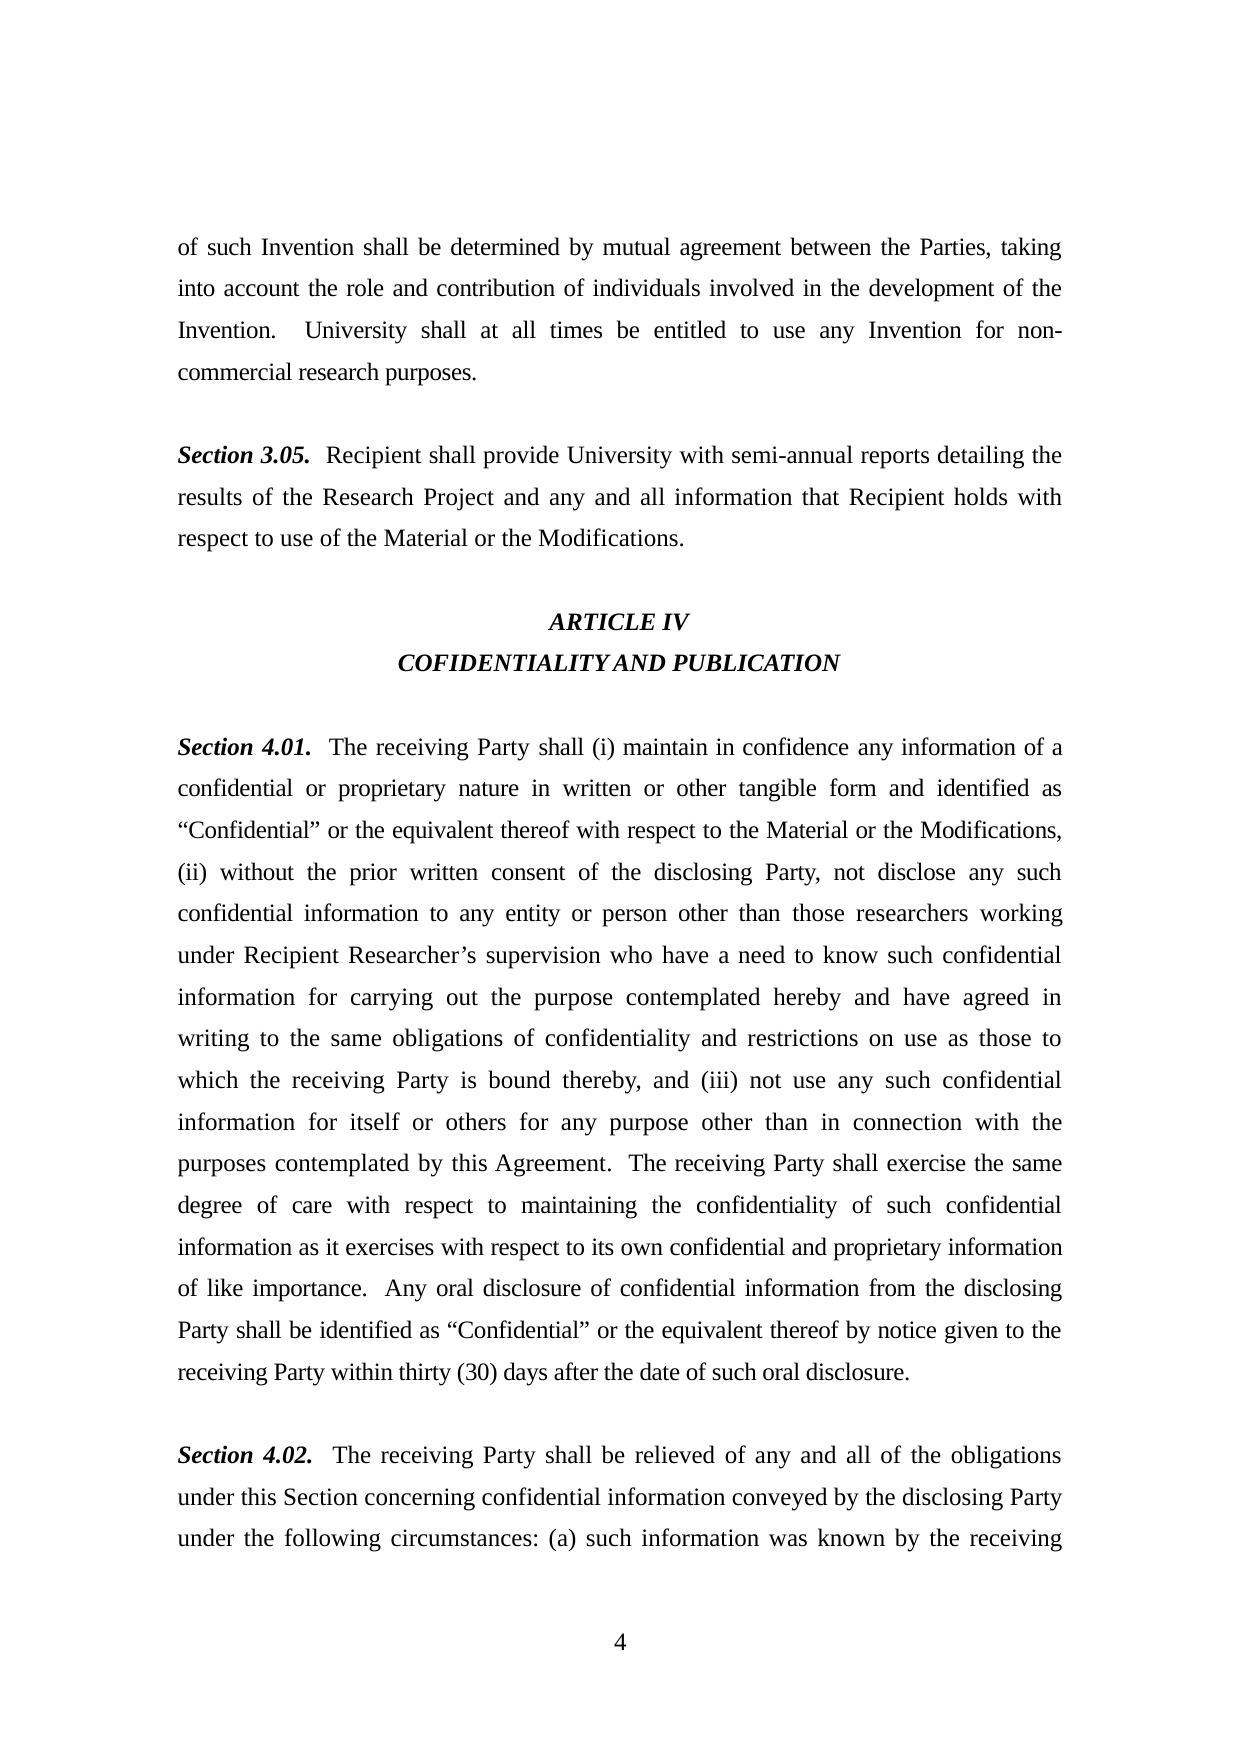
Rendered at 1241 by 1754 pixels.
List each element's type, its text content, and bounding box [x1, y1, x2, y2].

text Section 4.01. The receiving Party shall (i) maintain in confidence any information of a confidential or proprietary nature in written or other tangible form and identified as “Confidential” or the equivalent thereof with respect to the Material or the Modifications, (ii) without the prior written consent of the disclosing Party, not disclose any such confidential information to any entity or person other than those researchers working under Recipient Researcher’s supervision who have a need to know such confidential information for carrying out the purpose contemplated hereby and have agreed in writing to the same obligations of confidentiality and restrictions on use as those to which the receiving Party is bound thereby, and (iii) not use any such confidential information for itself or others for any purpose other than in connection with the purposes contemplated by this Agreement. The receiving Party shall exercise the same degree of care with respect to maintaining the confidentiality of such confidential information as it exercises with respect to its own confidential and proprietary information of like importance. Any oral disclosure of confidential information from the disclosing Party shall be identified as “Confidential” or the equivalent thereof by notice given to the receiving Party within thirty (30) days after the date of such oral disclosure. [177, 725, 1063, 1392]
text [177, 1433, 1063, 1558]
text ARTICLE IV [177, 600, 1063, 642]
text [177, 225, 1063, 392]
text COFIDENTIALITY AND PUBLICATION [177, 642, 1063, 683]
text Section 3.05. Recipient shall provide University with semi-annual reports detailing the results of the Research Project and any and all information that Recipient holds with respect to use of the Material or the Modifications. [177, 433, 1063, 558]
